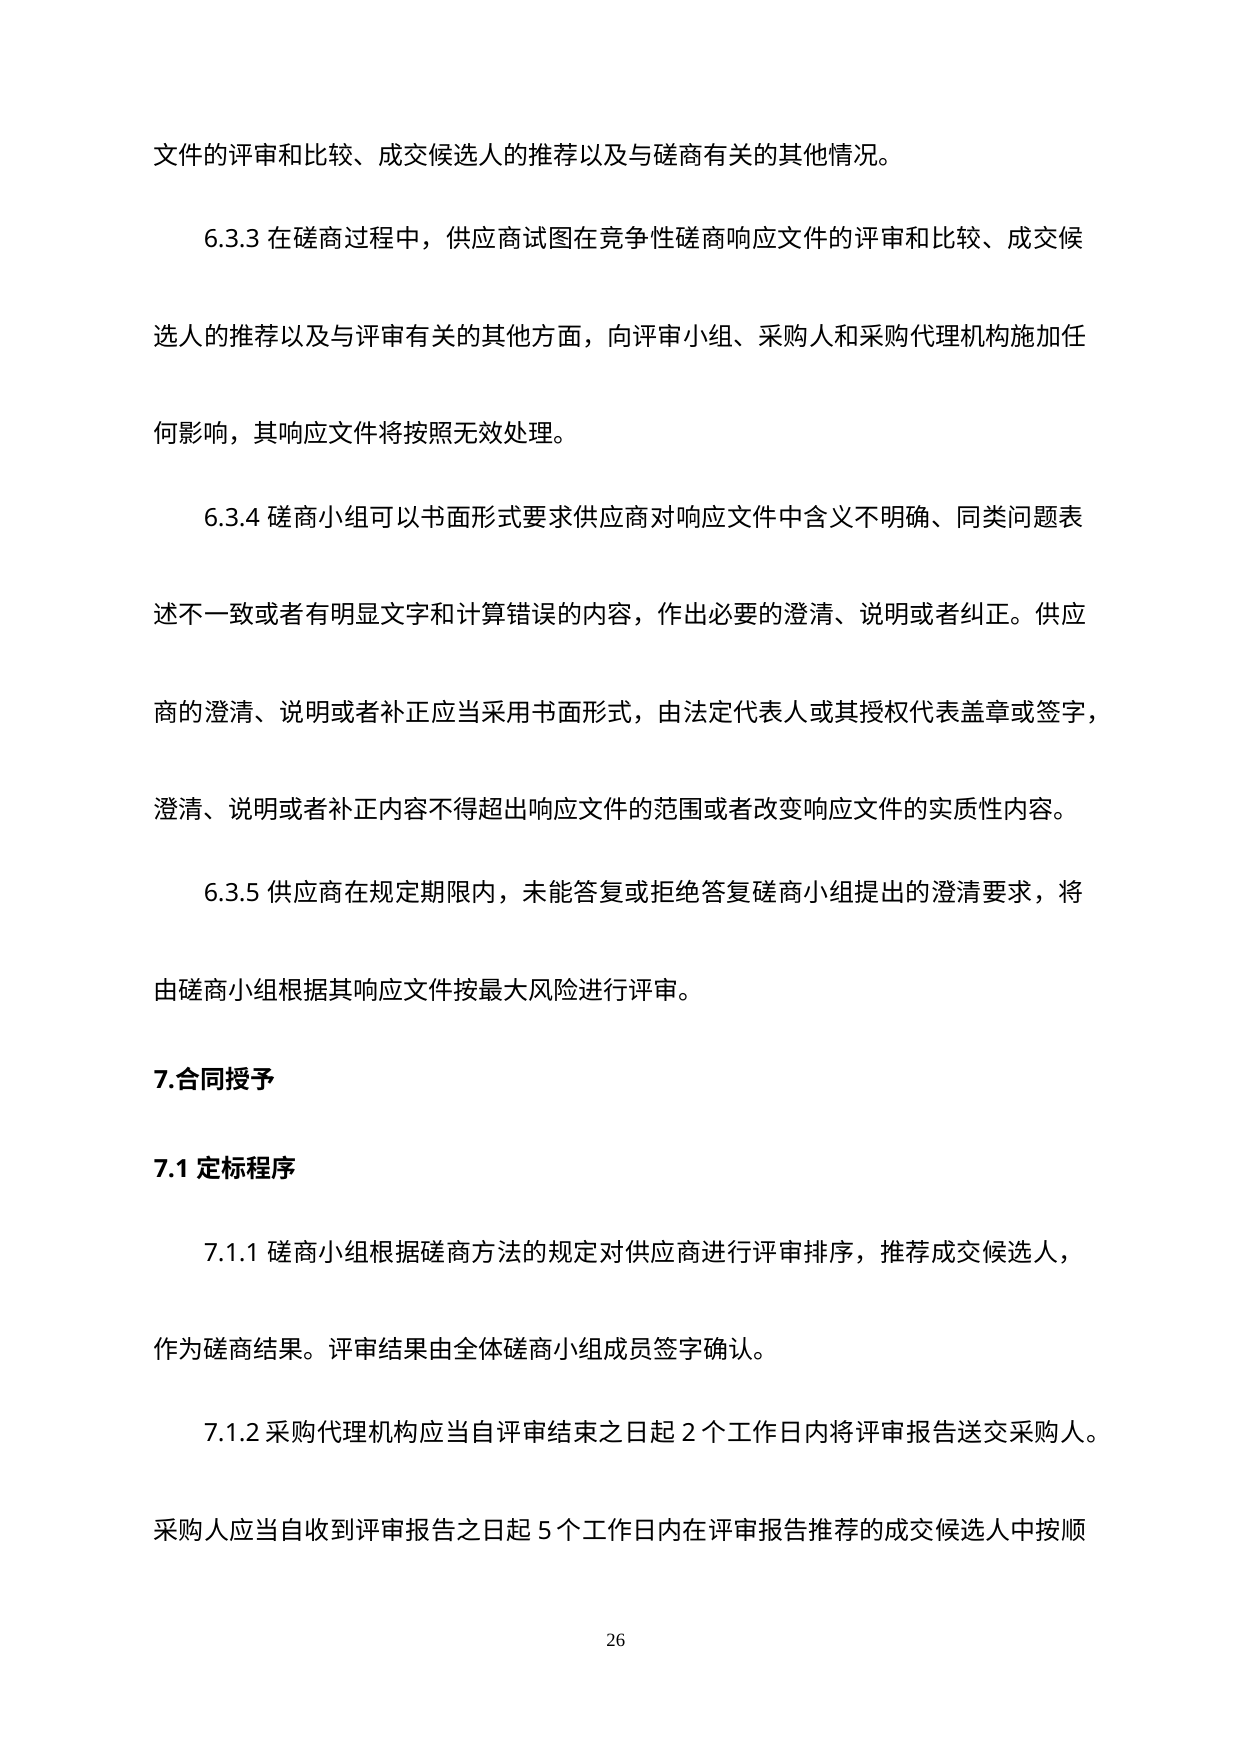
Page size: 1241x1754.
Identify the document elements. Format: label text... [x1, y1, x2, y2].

text 6.3.3 在磋商过程中，供应商试图在竞争性磋商响应文件的评审和比较、成交候选人的推荐以及与评审有关的其他方面，向评审小组、采购人和采购代理机构施加任何影响，其响应文件将按照无效处理。 [153, 204, 1087, 464]
text 6.3.5 供应商在规定期限内，未能答复或拒绝答复磋商小组提出的澄清要求，将由磋商小组根据其响应文件按最大风险进行评审。 [153, 858, 1087, 1021]
text 6.3.4 磋商小组可以书面形式要求供应商对响应文件中含义不明确、同类问题表述不一致或者有明显文字和计算错误的内容，作出必要的澄清、说明或者纠正。供应商的澄清、说明或者补正应当采用书面形式，由法定代表人或其授权代表盖章或签字，澄清、说明或者补正内容不得超出响应文件的范围或者改变响应文件的实质性内容。 [153, 483, 1087, 840]
subtitle 7.1 定标程序 [153, 1134, 1087, 1199]
subtitle 7.合同授予 [153, 1045, 1087, 1110]
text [153, 121, 1087, 186]
text 7.1.1 磋商小组根据磋商方法的规定对供应商进行评审排序，推荐成交候选人，作为磋商结果。评审结果由全体磋商小组成员签字确认。 [153, 1218, 1087, 1380]
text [153, 1398, 1087, 1561]
